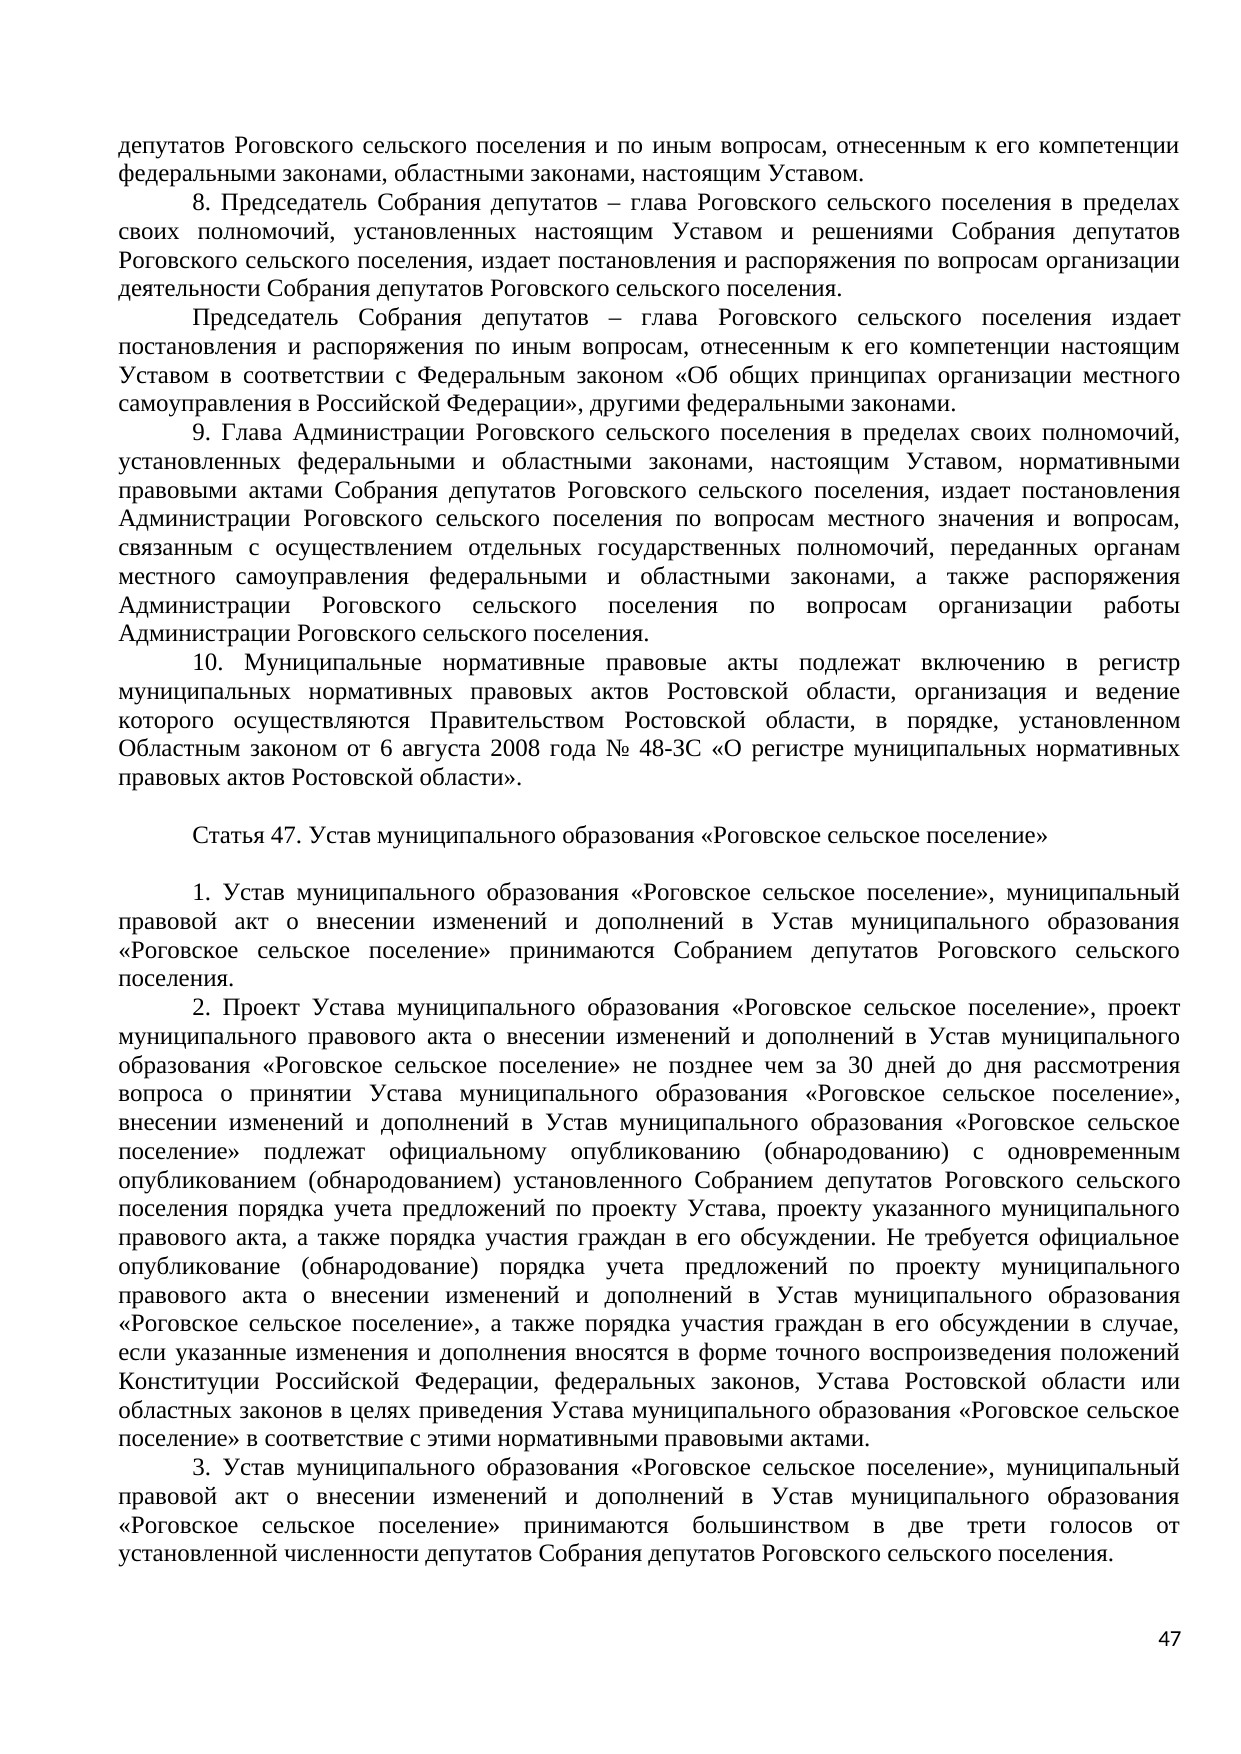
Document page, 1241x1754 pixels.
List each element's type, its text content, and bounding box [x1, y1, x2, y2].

text 9. Глава Администрации Роговского сельского поселения в пределах своих полномочий, установленных федеральными и областными законами, настоящим Уставом, нормативными правовыми актами Собрания депутатов Роговского сельского поселения, издает постановления Администрации Роговского сельского поселения по вопросам местного значения и вопросам, связанным с осуществлением отдельных государственных полномочий, переданных органам местного самоуправления федеральными и областными законами, а также распоряжения Администрации Роговского сельского поселения по вопросам организации работы Администрации Роговского сельского поселения. [118, 417, 1181, 647]
text 10. Муниципальные нормативные правовые акты подлежат включению в регистр муниципальных нормативных правовых актов Ростовской области, организация и ведение которого осуществляются Правительством Ростовской области, в порядке, установленном Областным законом от 6 августа 2008 года № 48-ЗС «О регистре муниципальных нормативных правовых актов Ростовской области». [118, 647, 1181, 791]
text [118, 130, 1181, 187]
text Председатель Собрания депутатов – глава Роговского сельского поселения издает постановления и распоряжения по иным вопросам, отнесенным к его компетенции настоящим Уставом в соответствии с Федеральным законом «Об общих принципах организации местного самоуправления в Российской Федерации», другими федеральными законами. [118, 302, 1181, 417]
text 8. Председатель Собрания депутатов – глава Роговского сельского поселения в пределах своих полномочий, установленных настоящим Уставом и решениями Собрания депутатов Роговского сельского поселения, издает постановления и распоряжения по вопросам организации деятельности Собрания депутатов Роговского сельского поселения. [118, 187, 1181, 302]
text 1. Устав муниципального образования «Роговское сельское поселение», муниципальный правовой акт о внесении изменений и дополнений в Устав муниципального образования «Роговское сельское поселение» принимаются Собранием депутатов Роговского сельского поселения. [118, 877, 1181, 992]
text 2. Проект Устава муниципального образования «Роговское сельское поселение», проект муниципального правового акта о внесении изменений и дополнений в Устав муниципального образования «Роговское сельское поселение» не позднее чем за 30 дней до дня рассмотрения вопроса о принятии Устава муниципального образования «Роговское сельское поселение», внесении изменений и дополнений в Устав муниципального образования «Роговское сельское поселение» подлежат официальному опубликованию (обнародованию) с одновременным опубликованием (обнародованием) установленного Собранием депутатов Роговского сельского поселения порядка учета предложений по проекту Устава, проекту указанного муниципального правового акта, а также порядка участия граждан в его обсуждении. Не требуется официальное опубликование (обнародование) порядка учета предложений по проекту муниципального правового акта о внесении изменений и дополнений в Устав муниципального образования «Роговское сельское поселение», а также порядка участия граждан в его обсуждении в случае, если указанные изменения и дополнения вносятся в форме точного воспроизведения положений Конституции Российской Федерации, федеральных законов, Устава Ростовской области или областных законов в целях приведения Устава муниципального образования «Роговское сельское поселение» в соответствие с этими нормативными правовыми актами. [118, 992, 1181, 1452]
text Статья 47. Устав муниципального образования «Роговское сельское поселение» [118, 820, 1181, 848]
text 3. Устав муниципального образования «Роговское сельское поселение», муниципальный правовой акт о внесении изменений и дополнений в Устав муниципального образования «Роговское сельское поселение» принимаются большинством в две трети голосов от установленной численности депутатов Собрания депутатов Роговского сельского поселения. [118, 1452, 1181, 1567]
